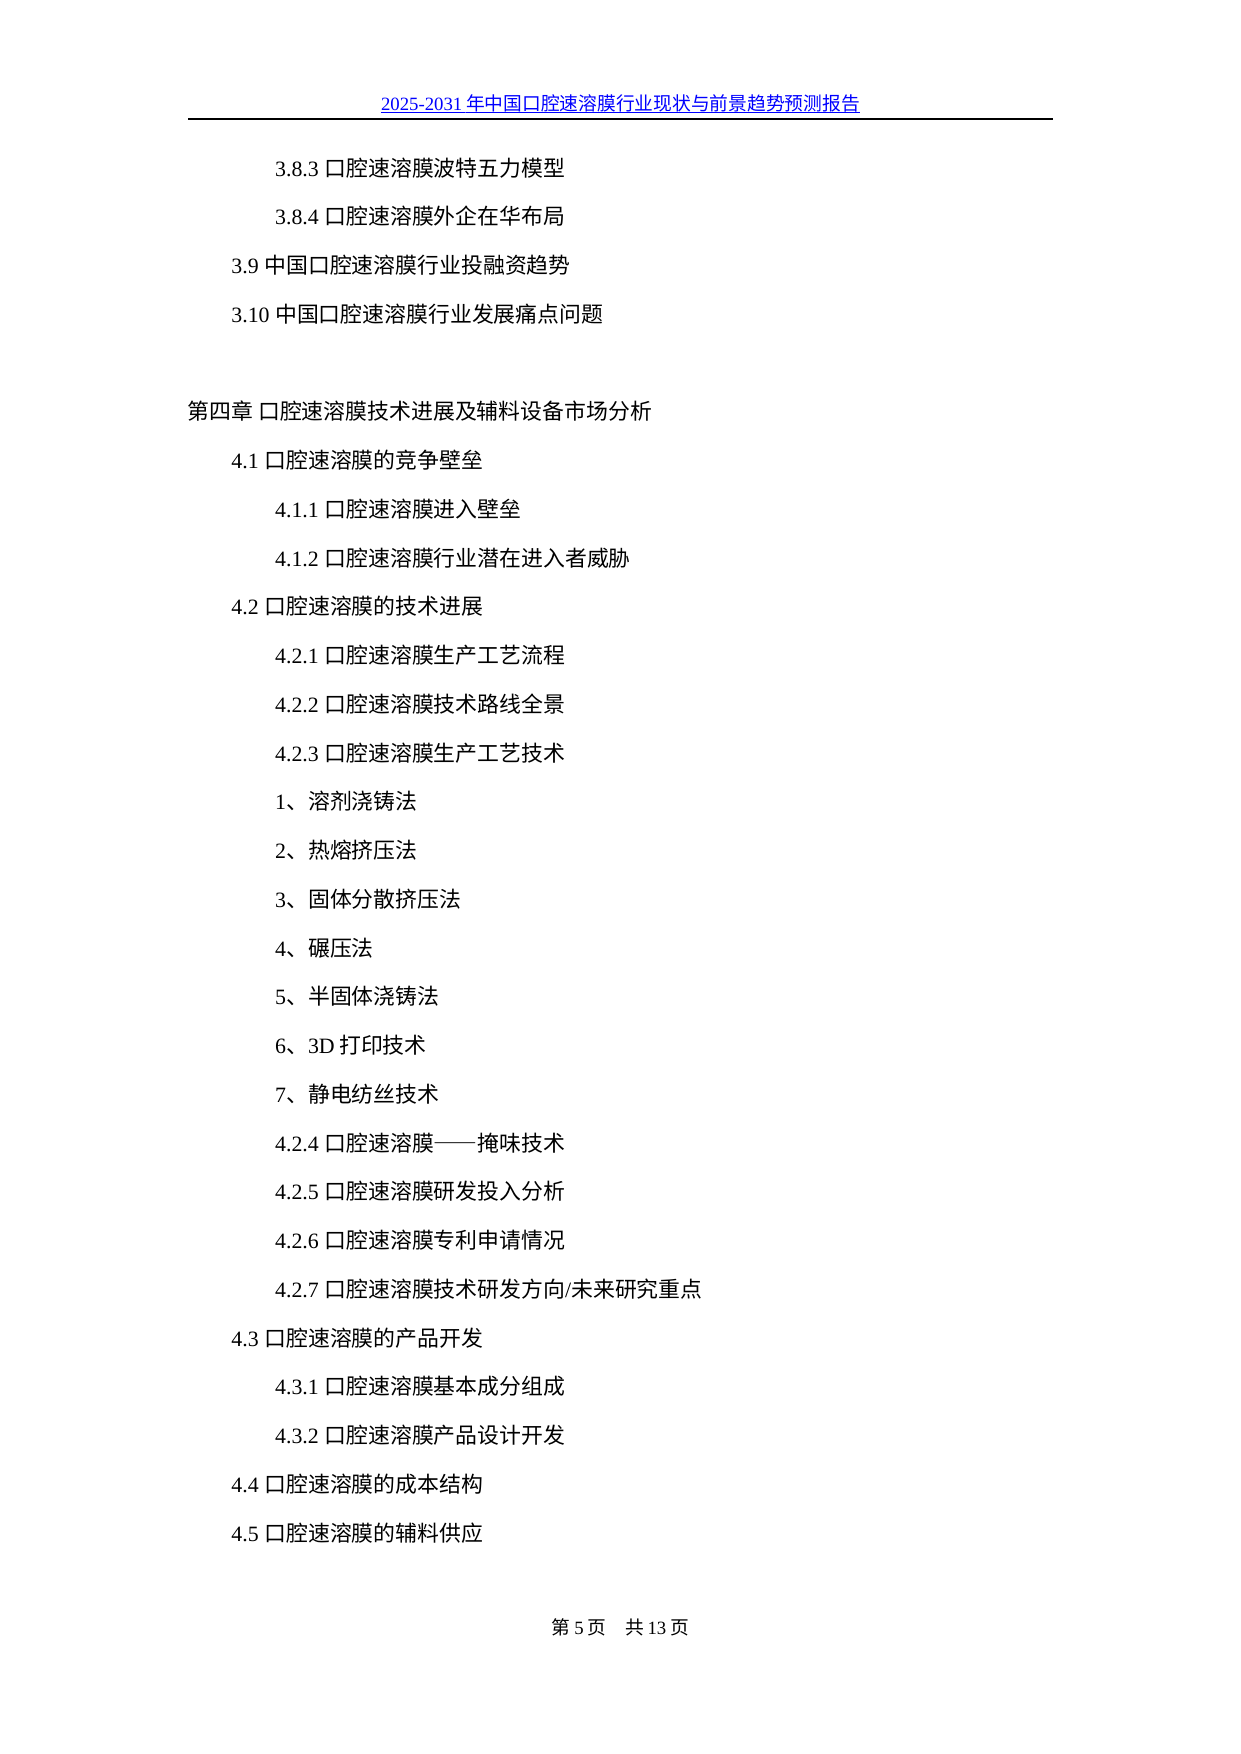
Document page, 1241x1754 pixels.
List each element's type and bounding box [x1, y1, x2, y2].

text [187, 150, 1053, 1548]
